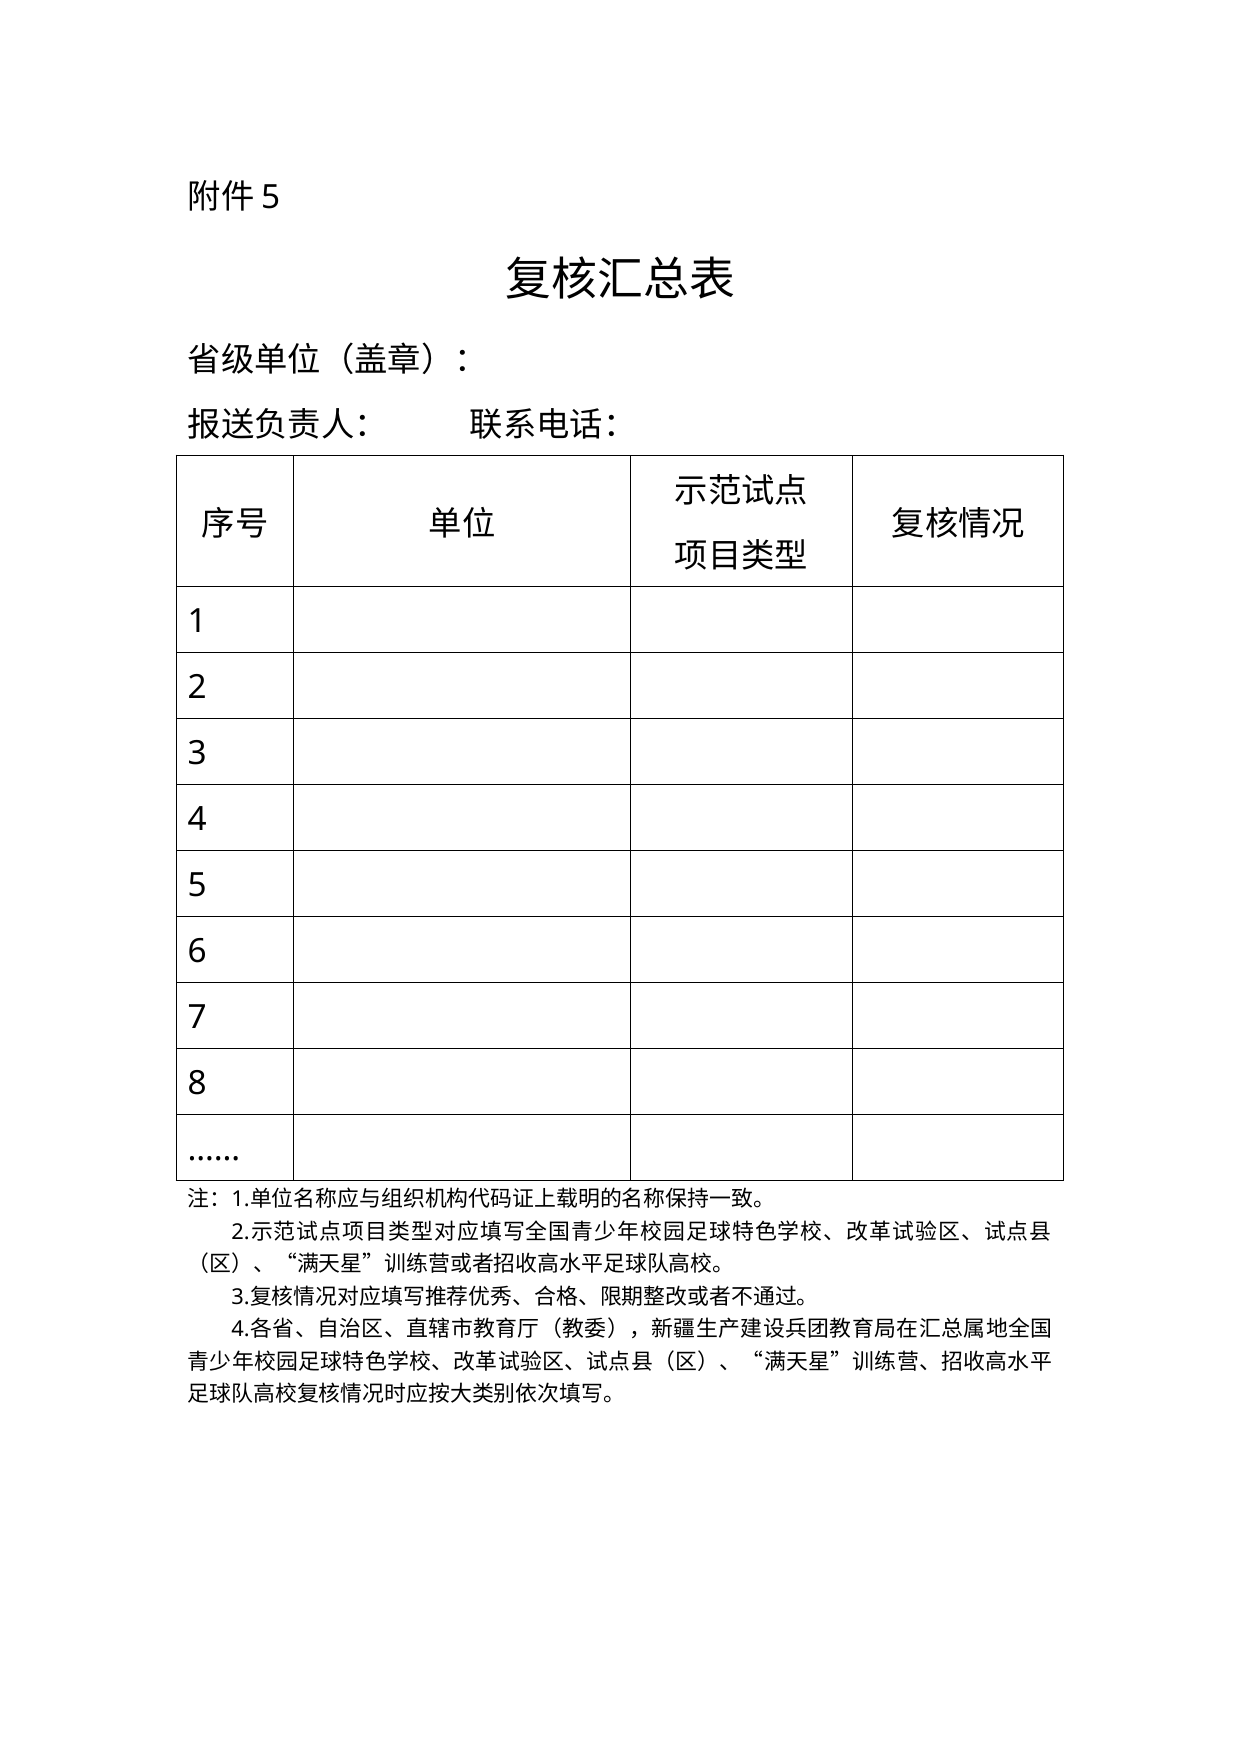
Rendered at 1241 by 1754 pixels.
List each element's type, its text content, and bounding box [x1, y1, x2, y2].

table_cell [853, 983, 1063, 1048]
table_cell [631, 917, 852, 982]
table_cell [853, 1049, 1063, 1114]
table_cell [853, 719, 1063, 784]
table_cell [853, 1115, 1063, 1180]
table_header 示范试点 项目类型 [631, 456, 852, 586]
table_cell 4 [177, 785, 293, 850]
text 注：1.单位名称应与组织机构代码证上载明的名称保持一致。 [187, 1181, 1053, 1213]
table_cell [631, 983, 852, 1048]
table_header 序号 [177, 456, 293, 586]
table_cell [294, 851, 630, 916]
table_cell [853, 587, 1063, 652]
table_cell 3 [177, 719, 293, 784]
text 复核汇总表 [187, 227, 1053, 324]
text 报送负责人： 联系电话： [187, 389, 1053, 454]
table_header 单位 [294, 456, 630, 586]
table_cell [631, 1115, 852, 1180]
table_cell [294, 587, 630, 652]
table_cell [294, 653, 630, 718]
text 3.复核情况对应填写推荐优秀、合格、限期整改或者不通过。 [187, 1278, 1053, 1311]
table_cell 8 [177, 1049, 293, 1114]
table_header 复核情况 [853, 456, 1063, 586]
table_cell [631, 785, 852, 850]
table_cell 7 [177, 983, 293, 1048]
table_cell [294, 983, 630, 1048]
table_cell [631, 1049, 852, 1114]
table_cell [294, 1115, 630, 1180]
table_cell …… [177, 1115, 293, 1180]
table_cell 1 [177, 587, 293, 652]
table_cell [853, 653, 1063, 718]
table_cell 2 [177, 653, 293, 718]
table_cell [294, 1049, 630, 1114]
table_cell [294, 785, 630, 850]
table_cell [631, 851, 852, 916]
table_cell [853, 785, 1063, 850]
table_cell [294, 719, 630, 784]
text 省级单位（盖章）： [187, 324, 1053, 389]
text 附件5 [187, 162, 1053, 227]
text 2.示范试点项目类型对应填写全国青少年校园足球特色学校、改革试验区、试点县（区）、“满天星”训练营或者招收高水平足球队高校。 [187, 1213, 1053, 1278]
table_cell [631, 719, 852, 784]
table_cell [631, 653, 852, 718]
table_cell [294, 917, 630, 982]
table_cell [853, 851, 1063, 916]
table_cell 5 [177, 851, 293, 916]
table_cell [853, 917, 1063, 982]
table_cell [631, 587, 852, 652]
text 4.各省、自治区、直辖市教育厅（教委），新疆生产建设兵团教育局在汇总属地全国青少年校园足球特色学校、改革试验区、试点县（区）、“满天星”训练营、招收高水平足球队高校复核情况时应按大类别依次填写。 [187, 1311, 1053, 1408]
table_cell 6 [177, 917, 293, 982]
